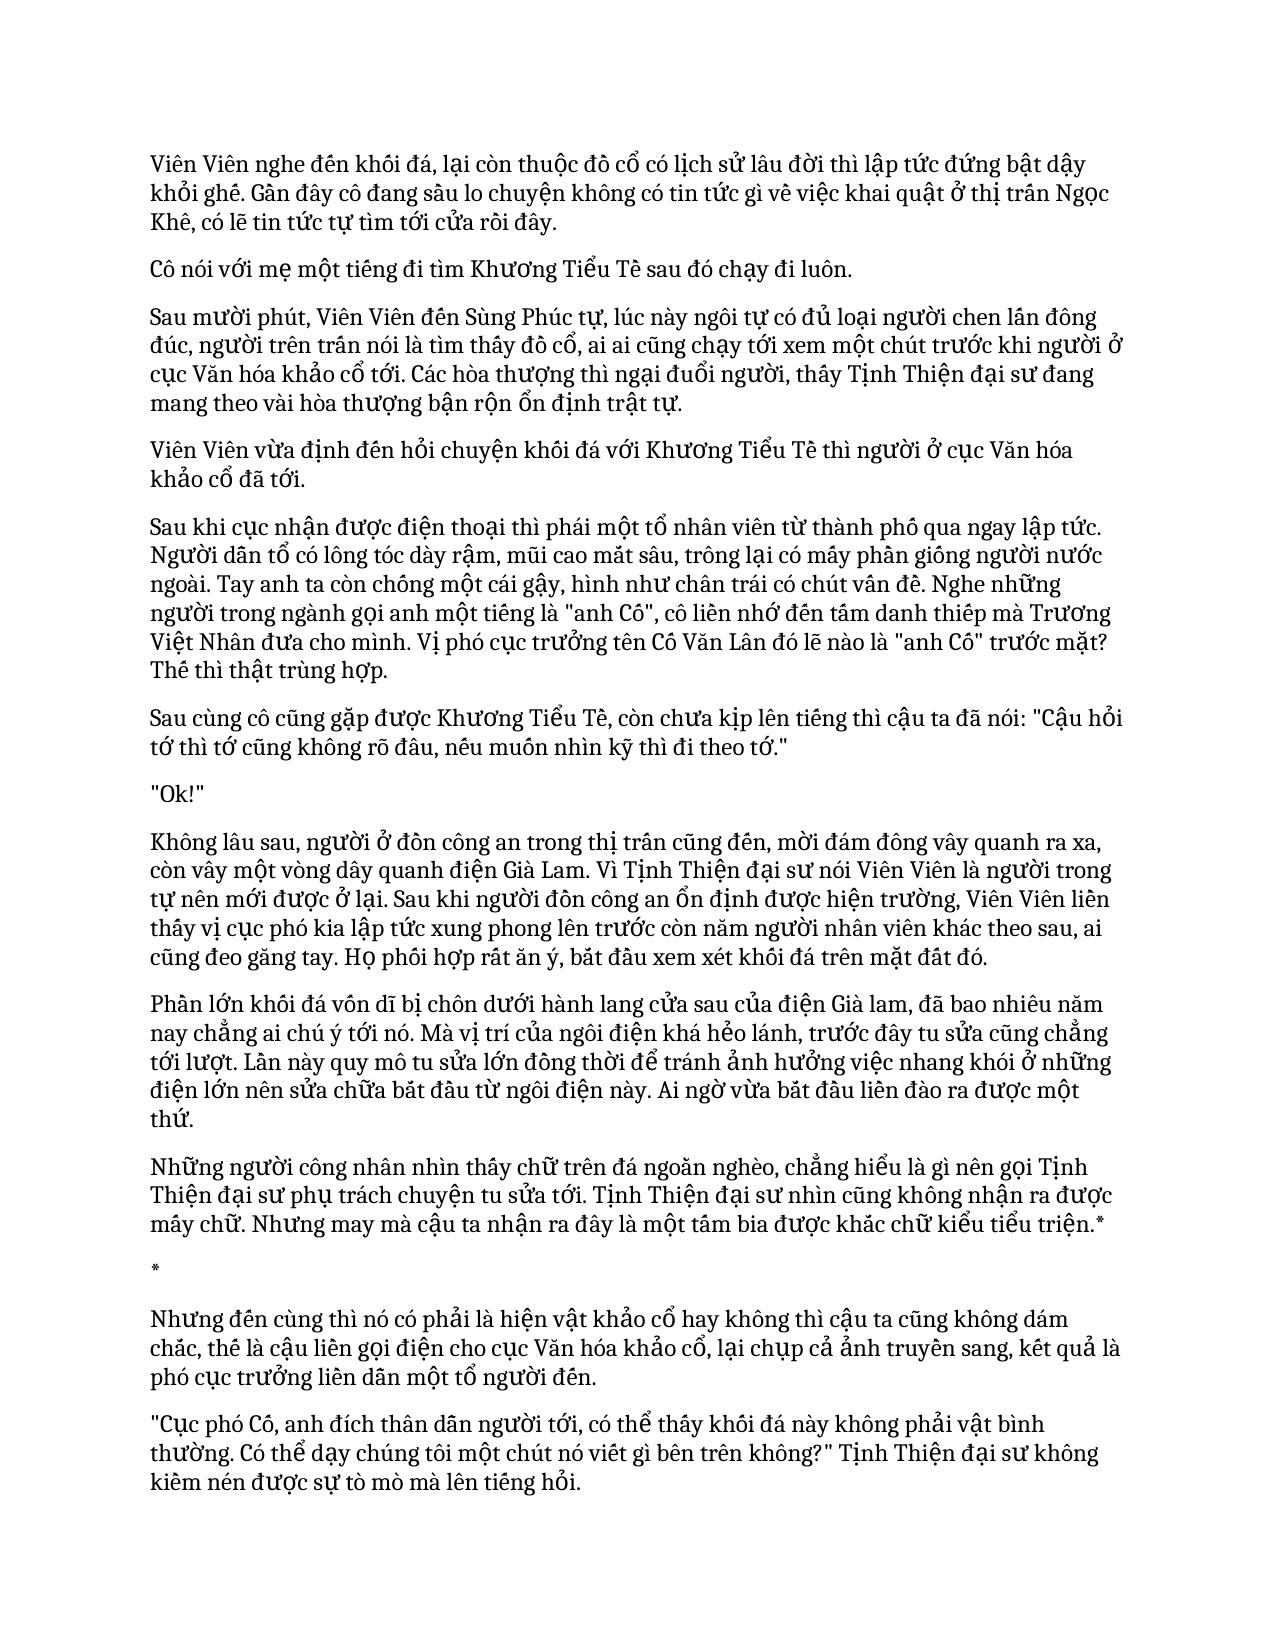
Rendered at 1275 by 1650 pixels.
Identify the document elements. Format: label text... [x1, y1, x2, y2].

text Viên Viên vừa định đến hỏi chuyện khối đá với Khương Tiểu Tề thì người ở cục Văn hóa khảo cổ đã tới. [150, 436, 1125, 494]
text Viên Viên nghe đến khối đá, lại còn thuộc đồ cổ có lịch sử lâu đời thì lập tức đứng bật dậy khỏi ghế. Gần đây cô đang sầu lo chuyện không có tin tức gì về việc khai quật ở thị trấn Ngọc Khê, có lẽ tin tức tự tìm tới cửa rồi đây. [150, 150, 1125, 236]
text Sau khi cục nhận được điện thoại thì phái một tổ nhân viên từ thành phố qua ngay lập tức. Người dẫn tổ có lông tóc dày rậm, mũi cao mắt sâu, trông lại có mấy phần giống người nước ngoài. Tay anh ta còn chống một cái gậy, hình như chân trái có chút vấn đề. Nghe những người trong ngành gọi anh một tiếng là "anh Cố", cô liền nhớ đến tấm danh thiếp mà Trương Việt Nhân đưa cho mình. Vị phó cục trưởng tên Cố Văn Lân đó lẽ nào là "anh Cố" trước mặt? Thế thì thật trùng hợp. [150, 512, 1125, 685]
text Cô nói với mẹ một tiếng đi tìm Khương Tiểu Tề sau đó chạy đi luôn. [150, 255, 1125, 284]
text Sau cùng cô cũng gặp được Khương Tiểu Tề, còn chưa kịp lên tiếng thì cậu ta đã nói: "Cậu hỏi tớ thì tớ cũng không rõ đâu, nếu muốn nhìn kỹ thì đi theo tớ." [150, 704, 1125, 761]
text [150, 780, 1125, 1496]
text Sau mười phút, Viên Viên đến Sùng Phúc tự, lúc này ngôi tự có đủ loại người chen lấn đông đúc, người trên trấn nói là tìm thấy đồ cổ, ai ai cũng chạy tới xem một chút trước khi người ở cục Văn hóa khảo cổ tới. Các hòa thượng thì ngại đuổi người, thấy Tịnh Thiện đại sư đang mang theo vài hòa thượng bận rộn ổn định trật tự. [150, 302, 1125, 417]
